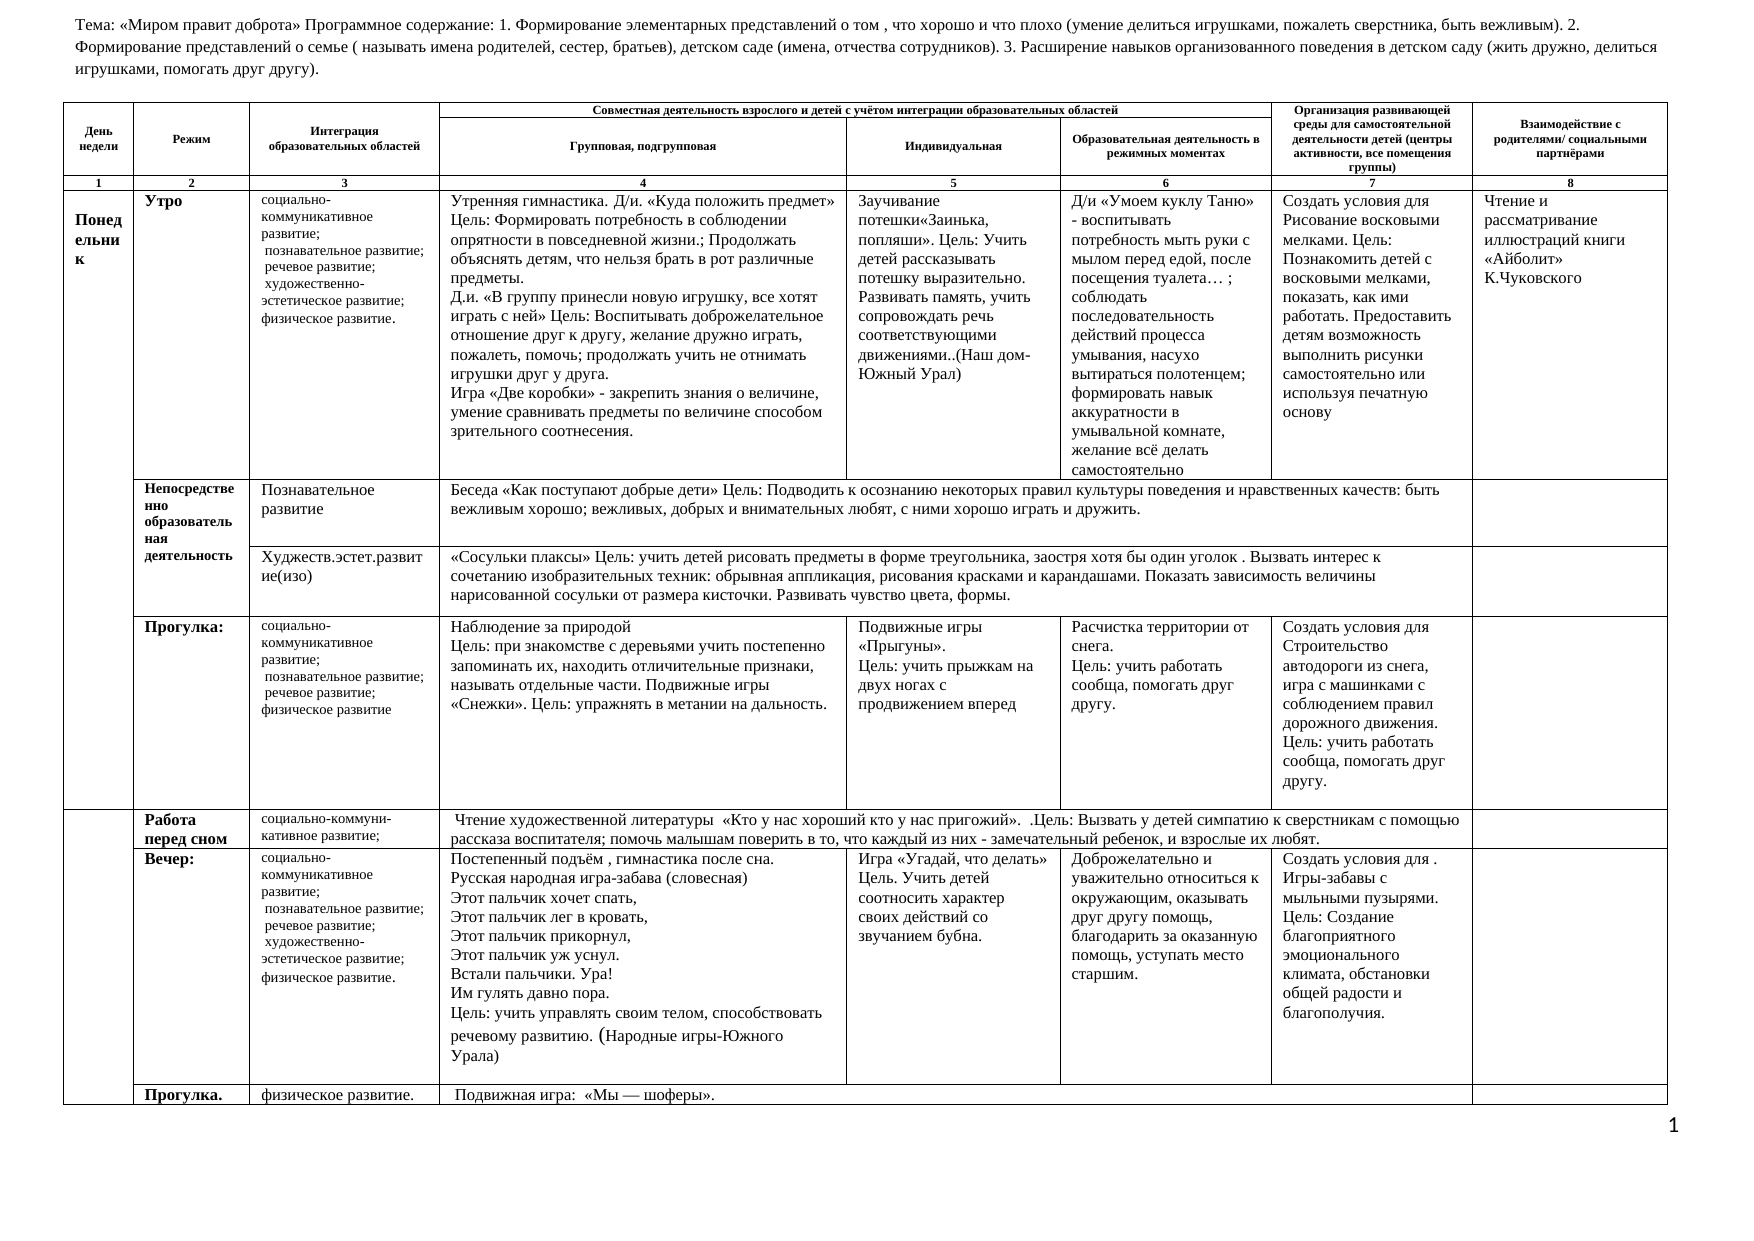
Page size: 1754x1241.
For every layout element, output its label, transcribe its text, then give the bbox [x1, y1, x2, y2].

table_cell 2 [134, 176, 249, 190]
table_cell [1473, 1085, 1667, 1104]
table_header Совместная деятельность взрослого и детей с учётом интеграции образовательных областей [440, 103, 1271, 117]
text Тема: «Миром правит доброта» Программное содержание: 1. Формирование элементарных представлений о том , что хорошо и что плохо (умение делиться игрушками, пожалеть сверстника, быть вежливым). 2. Формирование представлений о семье ( называть имена родителей, сестер, братьев), детском саде (имена, отчества сотрудников). 3. Расширение навыков организованного поведения в детском саду (жить дружно, делиться игрушками, помогать друг другу). [75, 15, 1679, 78]
table_cell Игра «Угадай, что делать» Цель. Учить детей соотносить характер своих действий со звучанием бубна. [847, 849, 1060, 1084]
table_cell Образовательная деятельность в режимных моментах [1061, 118, 1271, 174]
table_cell Понедельник [64, 191, 133, 809]
table_cell «Сосульки плаксы» Цель: учить детей рисовать предметы в форме треугольника, заостря хотя бы один уголок . Вызвать интерес к сочетанию изобразительных техник: обрывная аппликация, рисования красками и карандашами. Показать зависимость величины нарисованной сосульки от размера кисточки. Развивать чувство цвета, формы. [440, 547, 1472, 616]
table_cell Прогулка. [134, 1085, 249, 1104]
table_cell Подвижные игры «Прыгуны». Цель: учить прыжкам на двух ногах с продвижением вперед [847, 617, 1060, 809]
table_cell Непосредственно образовательная деятельность [134, 480, 249, 616]
table_cell Групповая, подгрупповая [440, 118, 846, 174]
table_cell [1473, 480, 1667, 546]
table_cell 7 [1272, 176, 1472, 190]
table_cell социально-коммуникативное развитие; познавательное развитие; речевое развитие; физическое развитие [250, 617, 439, 809]
table_cell Худжеств.эстет.развитие(изо) [250, 547, 439, 616]
table_cell Создать условия для Рисование восковыми мелками. Цель: Познакомить детей с восковыми мелками, показать, как ими работать. Предоставить детям возможность выполнить рисунки самостоятельно или используя печатную основу [1272, 191, 1472, 478]
table_cell [1473, 810, 1667, 848]
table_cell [440, 1085, 1472, 1104]
table_cell Постепенный подъём , гимнастика после сна. Русская народная игра-забава (словесная) Этот пальчик хочет спать, Этот пальчик лег в кровать, Этот пальчик прикорнул, Этот пальчик уж уснул. Встали пальчики. Ура! Им гулять давно пора. Цель: учить управлять своим телом, способствовать речевому развитию. (Народные игры-Южного Урала) [440, 849, 846, 1084]
table_cell Индивидуальная [847, 118, 1060, 174]
table_cell Доброжелательно и уважительно относиться к окружающим, оказывать друг другу помощь, благодарить за оказанную помощь, уступать место старшим. [1061, 849, 1271, 1084]
table_cell Беседа «Как поступают добрые дети» Цель: Подводить к осознанию некоторых правил культуры поведения и нравственных качеств: быть вежливым хорошо; вежливых, добрых и внимательных любят, с ними хорошо играть и дружить. [440, 480, 1472, 546]
table_cell 3 [250, 176, 439, 190]
table_cell [1473, 547, 1667, 616]
table_cell Работа перед сном [134, 810, 249, 848]
table_header Взаимодействие с родителями/ социальными партнёрами [1473, 103, 1667, 174]
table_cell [250, 1085, 439, 1104]
table_cell Познавательное развитие [250, 480, 439, 546]
table_cell Расчистка территории от снега. Цель: учить работать сообща, помогать друг другу. [1061, 617, 1271, 809]
table_cell [1473, 849, 1667, 1084]
table_cell Создать условия для . Игры-забавы с мыльными пузырями. Цель: Создание благоприятного эмоционального климата, обстановки общей радости и благополучия. [1272, 849, 1472, 1084]
table_cell социально-коммуни-кативное развитие; [250, 810, 439, 848]
table_cell 8 [1473, 176, 1667, 190]
table_cell социально-коммуникативное развитие; познавательное развитие; речевое развитие; художественно-эстетическое развитие; физическое развитие. [250, 191, 439, 478]
table_header Организация развивающей среды для самостоятельной деятельности детей (центры активности, все помещения группы) [1272, 103, 1472, 174]
table_cell 1 [64, 176, 133, 190]
table_cell [1473, 617, 1667, 809]
table_cell Прогулка: [134, 617, 249, 809]
table_cell социально-коммуникативное развитие; познавательное развитие; речевое развитие; художественно-эстетическое развитие; физическое развитие. [250, 849, 439, 1084]
table_cell 6 [1061, 176, 1271, 190]
table_cell Заучивание потешки«Заинька, попляши». Цель: Учить детей рассказывать потешку выразительно. Развивать память, учить сопровождать речь соответствующими движениями..(Наш дом-Южный Урал) [847, 191, 1060, 478]
table_header Режим [134, 103, 249, 174]
table_cell Создать условия для Строительство автодороги из снега, игра с машинками с соблюдением правил дорожного движения. Цель: учить работать сообща, помогать друг другу. [1272, 617, 1472, 809]
table_cell Чтение художественной литературы «Кто у нас хороший кто у нас пригожий». .Цель: Вызвать у детей симпатию к сверстникам с помощью рассказа воспитателя; помочь малышам поверить в то, что каждый из них - замечательный ребенок, и взрослые их любят. [440, 810, 1472, 848]
table_header Интеграция образовательных областей [250, 103, 439, 174]
table_cell 5 [847, 176, 1060, 190]
table_cell Утро [134, 191, 249, 478]
table_cell Наблюдение за природой Цель: при знакомстве с деревьями учить постепенно запоминать их, находить отличительные признаки, называть отдельные части. Подвижные игры «Снежки». Цель: упражнять в метании на дальность. [440, 617, 846, 809]
table_cell Д/и «Умоем куклу Таню» - воспитывать потребность мыть руки с мылом перед едой, после посещения туалета… ; соблюдать последовательность действий процесса умывания, насухо вытираться полотенцем; формировать навык аккуратности в умывальной комнате, желание всё делать самостоятельно [1061, 191, 1271, 478]
table_cell Утренняя гимнастика. Д/и. «Куда положить предмет» Цель: Формировать потребность в соблюдении опрятности в повседневной жизни.; Продолжать объяснять детям, что нельзя брать в рот различные предметы. Д.и. «В группу принесли новую игрушку, все хотят играть с ней» Цель: Воспитывать доброжелательное отношение друг к другу, желание дружно играть, пожалеть, помочь; продолжать учить не отнимать игрушки друг у друга. Игра «Две коробки» - закрепить знания о величине, умение сравнивать предметы по величине способом зрительного соотнесения. [440, 191, 846, 478]
table_cell Вечер: [134, 849, 249, 1084]
table_cell Чтение и рассматривание иллюстраций книги «Айболит» К.Чуковского [1473, 191, 1667, 478]
table_cell 4 [440, 176, 846, 190]
table_cell [64, 810, 133, 1104]
table_header День недели [64, 103, 133, 174]
